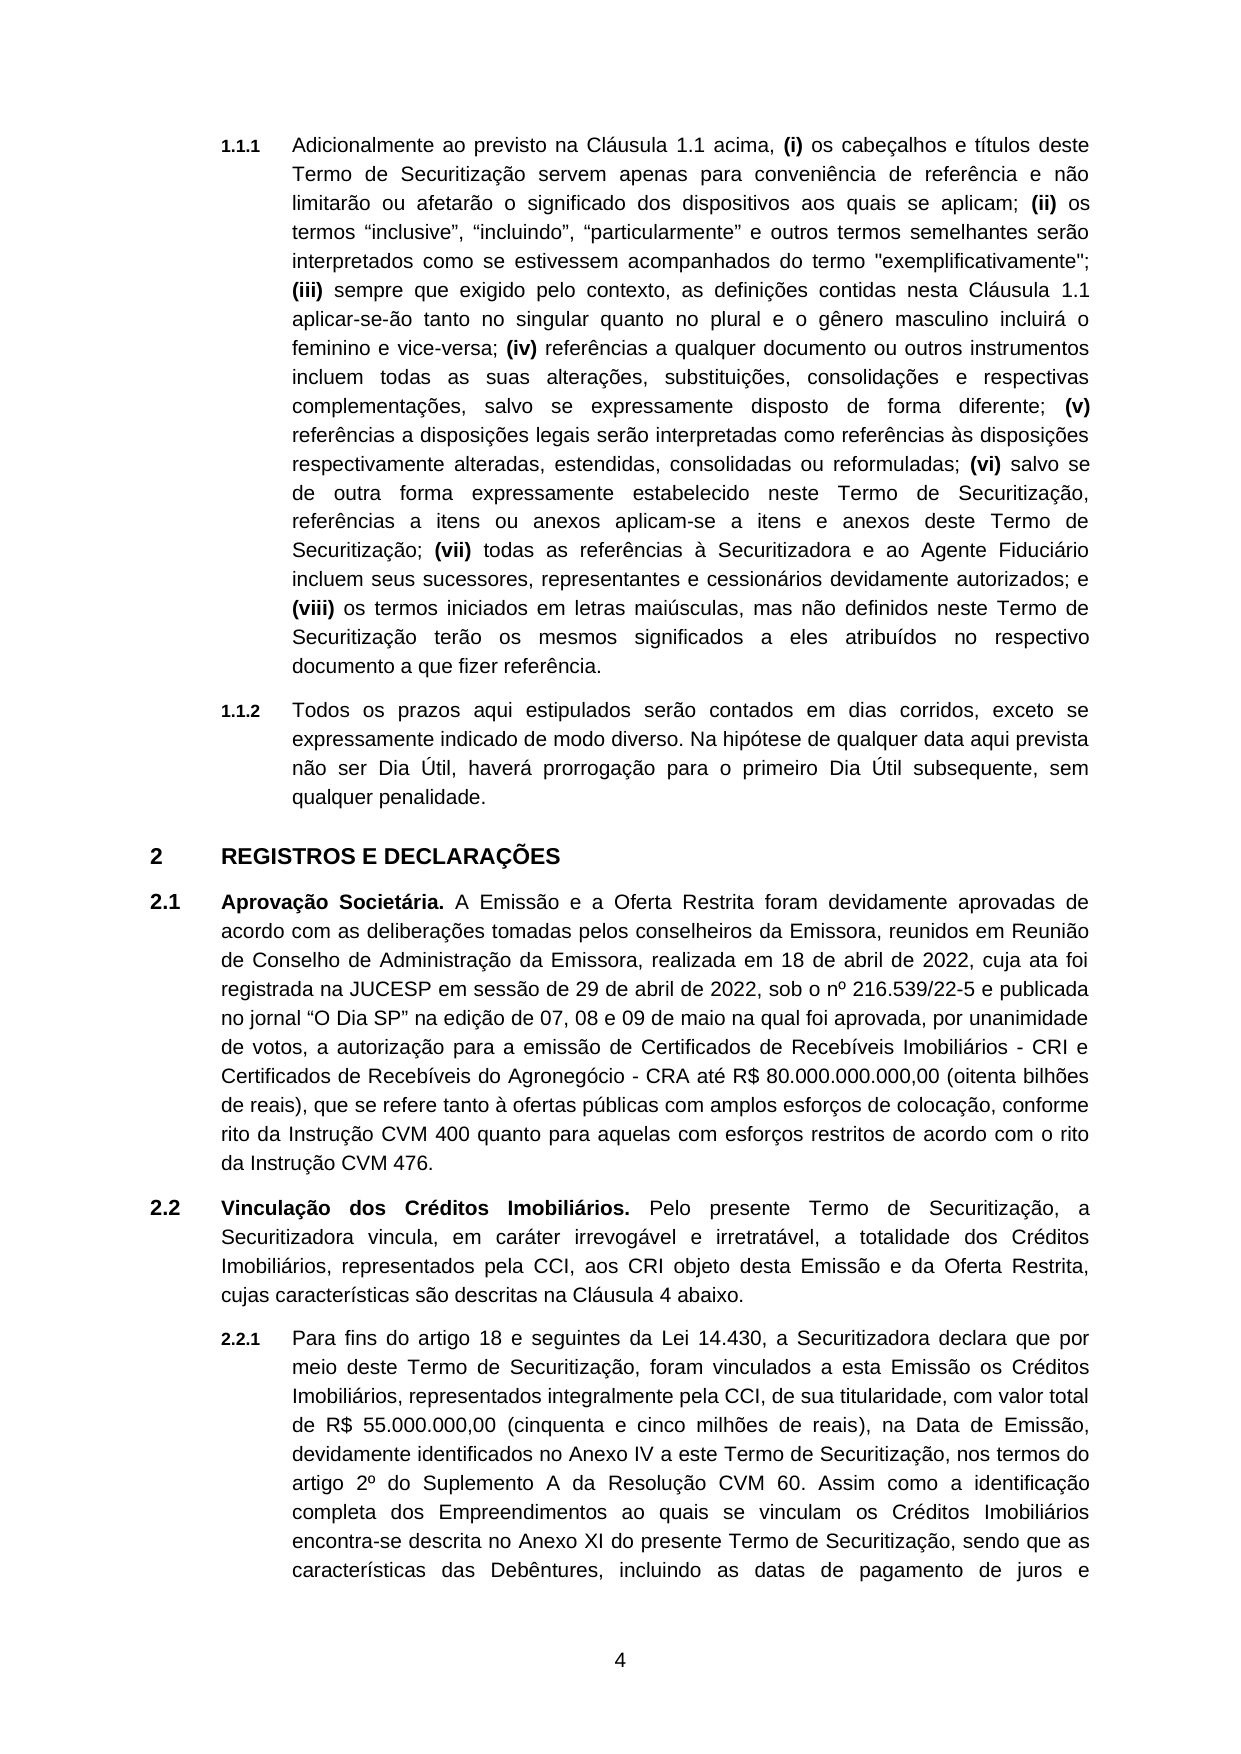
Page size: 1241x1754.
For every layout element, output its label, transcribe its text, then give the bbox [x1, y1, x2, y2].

text Aprovação Societária. A Emissão e a Oferta Restrita foram devidamente aprovadas de acordo com as deliberações tomadas pelos conselheiros da Emissora, reunidos em Reunião de Conselho de Administração da Emissora, realizada em 18 de abril de 2022, cuja ata foi registrada na JUCESP em sessão de 29 de abril de 2022, sob o nº 216.539/22-5 e publicada no jornal “O Dia SP” na edição de 07, 08 e 09 de maio na qual foi aprovada, por unanimidade de votos, a autorização para a emissão de Certificados de Recebíveis Imobiliários - CRI e Certificados de Recebíveis do Agronegócio - CRA até R$ 80.000.000.000,00 (oitenta bilhões de reais), que se refere tanto à ofertas públicas com amplos esforços de colocação, conforme rito da Instrução CVM 400 quanto para aquelas com esforços restritos de acordo com o rito da Instrução CVM 476. [150, 889, 1090, 1175]
text Todos os prazos aqui estipulados serão contados em dias corridos, exceto se expressamente indicado de modo diverso. Na hipótese de qualquer data aqui prevista não ser Dia Útil, haverá prorrogação para o primeiro Dia Útil subsequente, sem qualquer penalidade. [221, 698, 1090, 808]
text Adicionalmente ao previsto na Cláusula 1.1 acima, (i) os cabeçalhos e títulos deste Termo de Securitização servem apenas para conveniência de referência e não limitarão ou afetarão o significado dos dispositivos aos quais se aplicam; (ii) os termos “inclusive”, “incluindo”, “particularmente” e outros termos semelhantes serão interpretados como se estivessem acompanhados do termo "exemplificativamente"; (iii) sempre que exigido pelo contexto, as definições contidas nesta Cláusula 1.1 aplicar-se-ão tanto no singular quanto no plural e o gênero masculino incluirá o feminino e vice-versa; (iv) referências a qualquer documento ou outros instrumentos incluem todas as suas alterações, substituições, consolidações e respectivas complementações, salvo se expressamente disposto de forma diferente; (v) referências a disposições legais serão interpretadas como referências às disposições respectivamente alteradas, estendidas, consolidadas ou reformuladas; (vi) salvo se de outra forma expressamente estabelecido neste Termo de Securitização, referências a itens ou anexos aplicam-se a itens e anexos deste Termo de Securitização; (vii) todas as referências à Securitizadora e ao Agente Fiduciário incluem seus sucessores, representantes e cessionários devidamente autorizados; e (viii) os termos iniciados em letras maiúsculas, mas não definidos neste Termo de Securitização terão os mesmos significados a eles atribuídos no respectivo documento a que fizer referência. [221, 133, 1090, 678]
text REGISTROS E DECLARAÇÕES [150, 843, 1090, 869]
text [221, 1326, 1090, 1582]
text Vinculação dos Créditos Imobiliários. Pelo presente Termo de Securitização, a Securitizadora vincula, em caráter irrevogável e irretratável, a totalidade dos Créditos Imobiliários, representados pela CCI, aos CRI objeto desta Emissão e da Oferta Restrita, cujas características são descritas na Cláusula 4 abaixo. [150, 1194, 1090, 1307]
